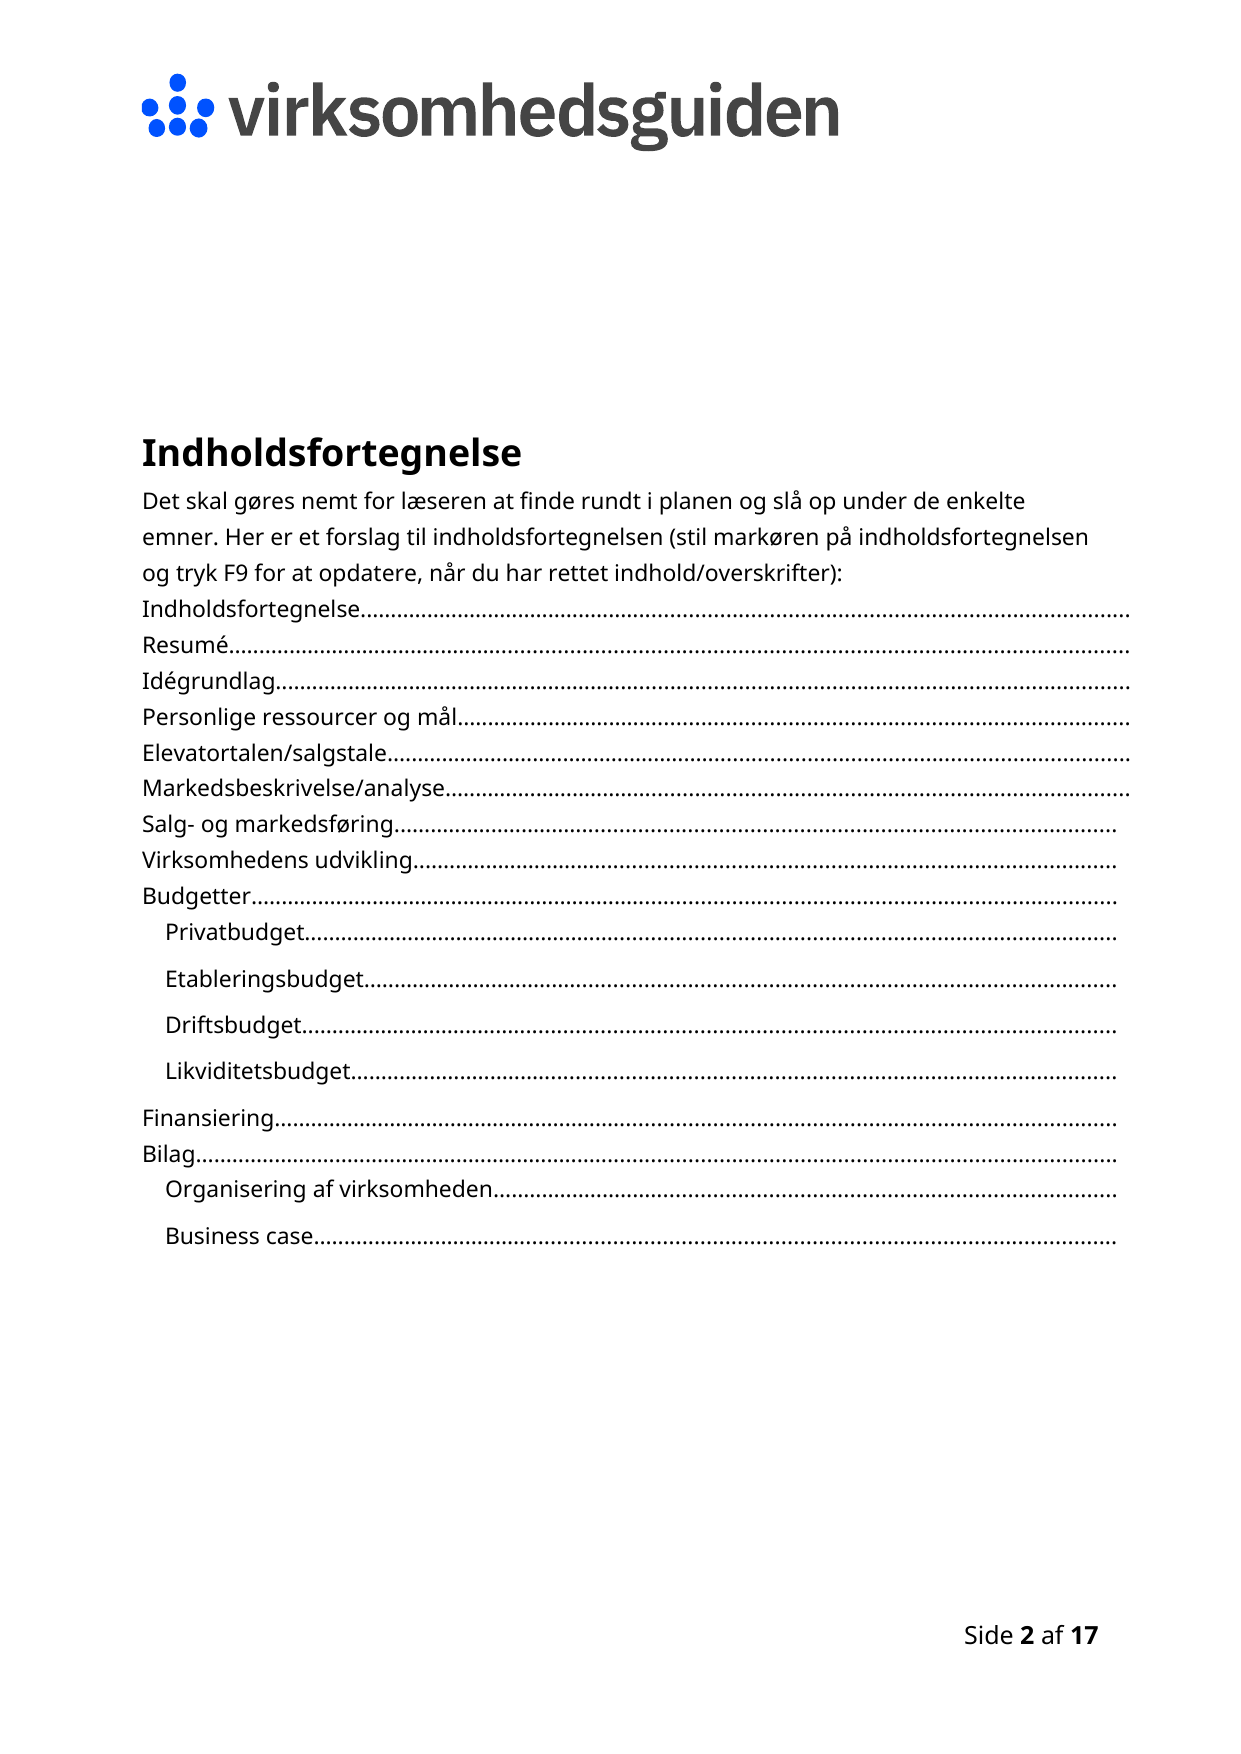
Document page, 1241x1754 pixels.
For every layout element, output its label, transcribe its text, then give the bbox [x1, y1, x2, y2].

text Etableringsbudget 12 [165, 962, 1098, 994]
text Likviditetsbudget 12 [165, 1055, 1098, 1086]
subtitle Indholdsfortegnelse [142, 426, 1098, 477]
text Det skal gøres nemt for læseren at finde rundt i planen og slå op under de enkelte emner. Her er et forslag til indholdsfortegnelsen (stil markøren på indholdsfortegnelsen og tryk F9 for at opdatere, når du har rettet indhold/overskrifter): [142, 485, 1098, 588]
text Privatbudget 12 [165, 916, 1098, 947]
text Indholdsfortegnelse 2 [142, 593, 1098, 624]
text Finansiering 13 [142, 1102, 1098, 1133]
text Markedsbeskrivelse/analyse 8 [142, 772, 1098, 804]
text Organisering af virksomheden 14 [165, 1173, 1098, 1205]
text Resumé 3 [142, 629, 1098, 660]
text Elevatortalen/salgstale 7 [142, 736, 1098, 768]
text Salg- og markedsføring 10 [142, 808, 1098, 839]
text Bilag 14 [142, 1137, 1098, 1169]
text Idégrundlag 4 [142, 664, 1098, 696]
text Business case 16 [165, 1220, 1098, 1251]
text Virksomhedens udvikling 11 [142, 844, 1098, 876]
text Budgetter 12 [142, 880, 1098, 911]
text Personlige ressourcer og mål 4 [142, 701, 1098, 732]
text Driftsbudget 12 [165, 1009, 1098, 1040]
